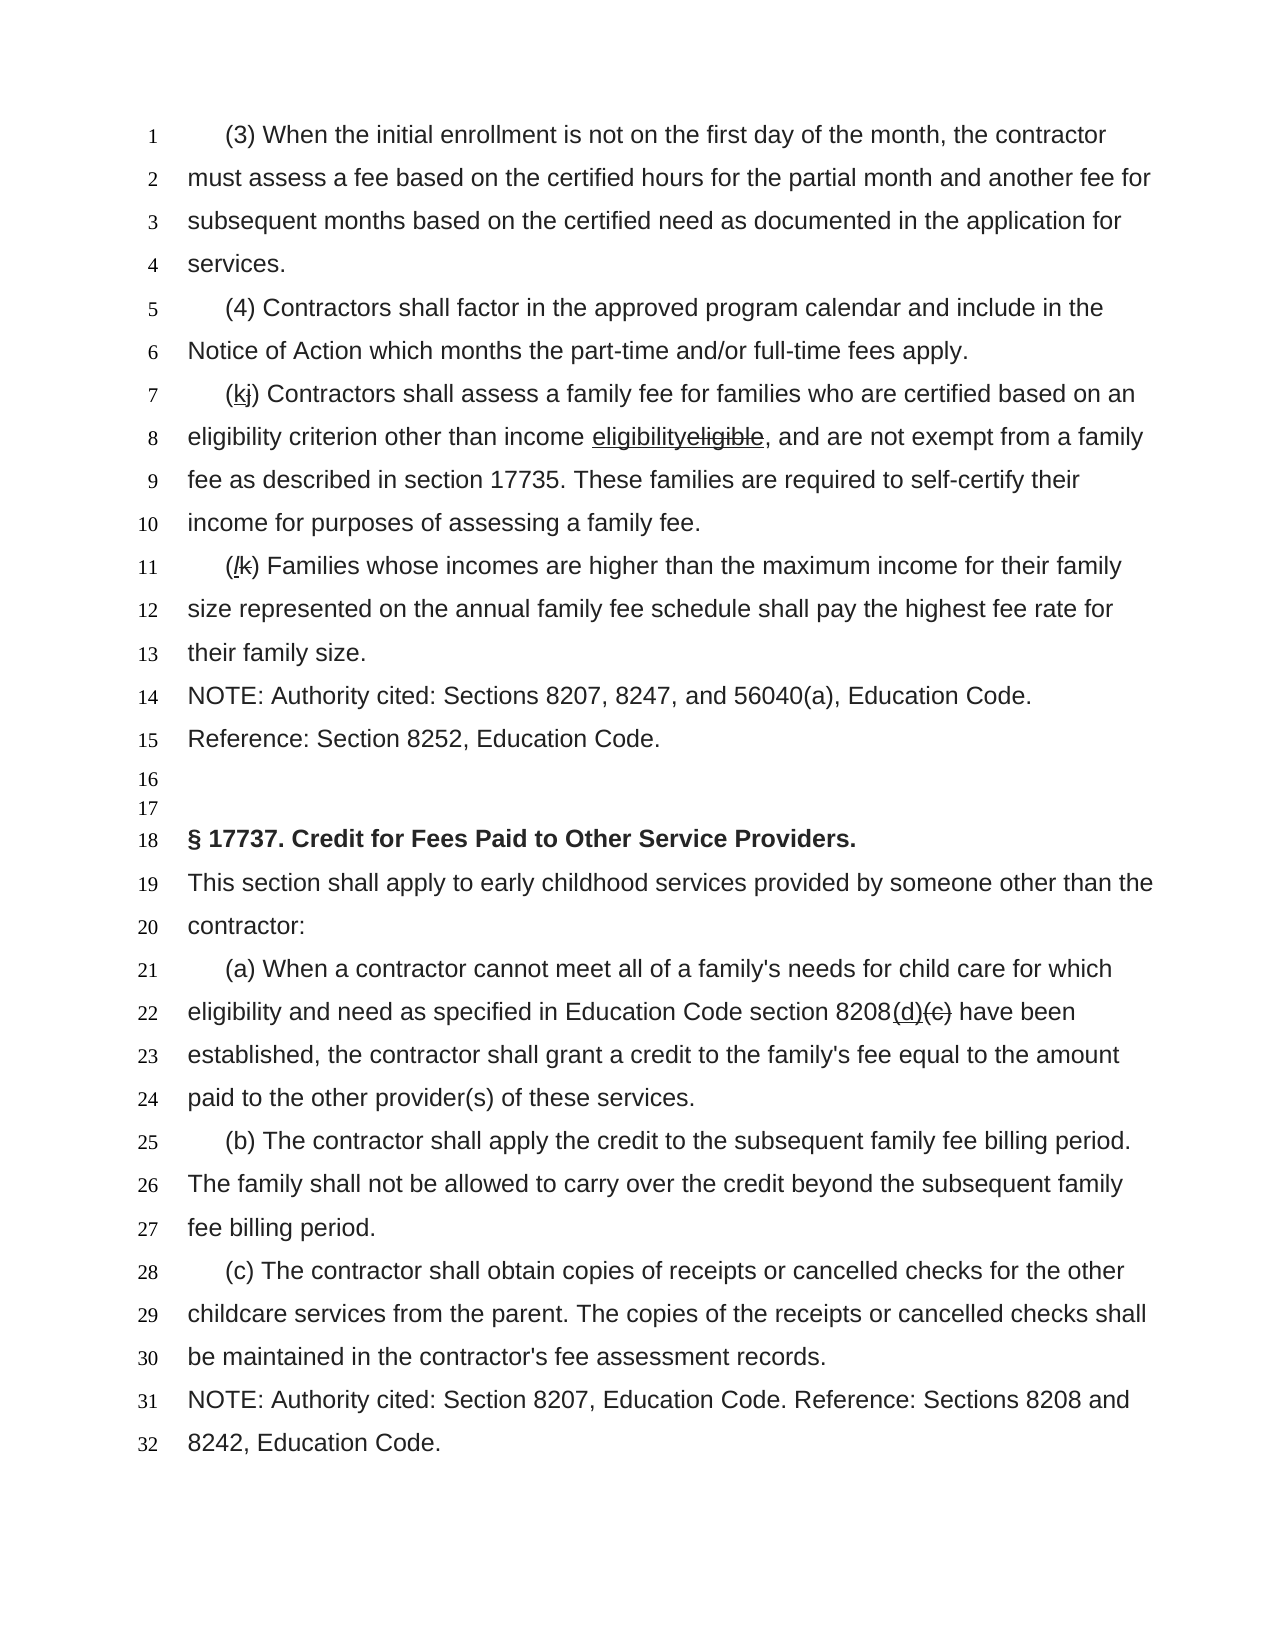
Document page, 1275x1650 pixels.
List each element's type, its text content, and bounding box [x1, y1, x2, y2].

text (a) When a contractor cannot meet all of a family's needs for child care for which eligibility and need as specified in Education Code section 8208(d)(c) have been established, the contractor shall grant a credit to the family's fee equal to the amount paid to the other provider(s) of these services. [187, 954, 1155, 1112]
text (4) Contractors shall factor in the approved program calendar and include in the Notice of Action which months the part-time and/or full-time fees apply. [187, 292, 1155, 364]
text (kj) Contractors shall assess a family fee for families who are certified based on an eligibility criterion other than income eligibilityeligible, and are not exempt from a family fee as described in section 17735. These families are required to self-certify their income for purposes of assessing a family fee. [187, 379, 1155, 537]
text This section shall apply to early childhood services provided by someone other than the contractor: [187, 867, 1155, 939]
text (lk) Families whose incomes are higher than the maximum income for their family size represented on the annual family fee schedule shall pay the highest fee rate for their family size. [187, 551, 1155, 666]
text (3) When the initial enrollment is not on the first day of the month, the contractor must assess a fee based on the certified hours for the partial month and another fee for subsequent months based on the certified need as documented in the application for services. [187, 120, 1155, 278]
text NOTE: Authority cited: Sections 8207, 8247, and 56040(a), Education Code. Reference: Section 8252, Education Code. [187, 681, 1155, 752]
text § 17737. Credit for Fees Paid to Other Service Providers. [187, 824, 1155, 853]
text (c) The contractor shall obtain copies of receipts or cancelled checks for the other childcare services from the parent. The copies of the receipts or cancelled checks shall be maintained in the contractor's fee assessment records. [187, 1256, 1155, 1371]
text (b) The contractor shall apply the credit to the subsequent family fee billing period. The family shall not be allowed to carry over the credit beyond the subsequent family fee billing period. [187, 1126, 1155, 1241]
text NOTE: Authority cited: Section 8207, Education Code. Reference: Sections 8208 and 8242, Education Code. [187, 1385, 1155, 1457]
